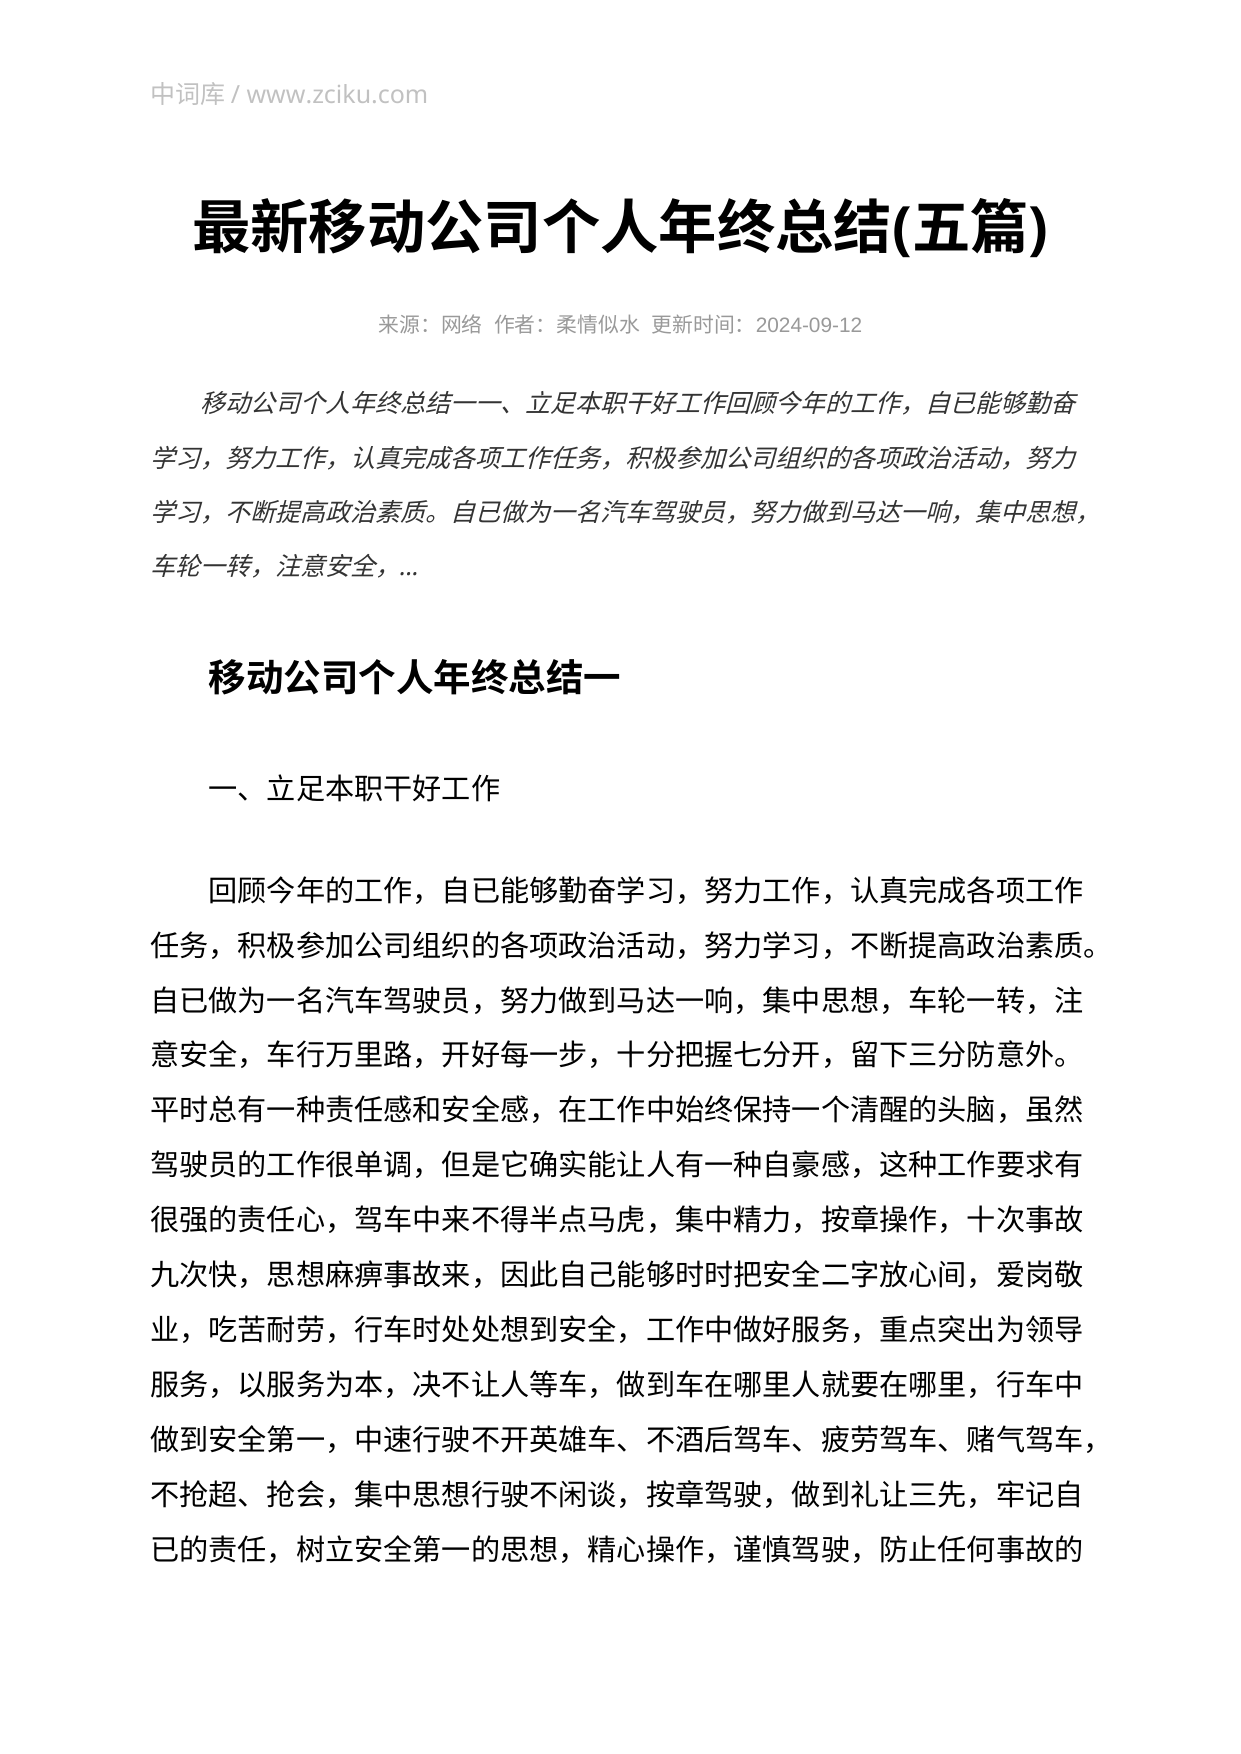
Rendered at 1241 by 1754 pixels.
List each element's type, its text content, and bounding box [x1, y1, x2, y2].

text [150, 867, 1090, 1568]
text 移动公司个人年终总结一 [150, 648, 1090, 702]
text 一、立足本职干好工作 [150, 766, 1090, 808]
text 移动公司个人年终总结一一、立足本职干好工作回顾今年的工作，自已能够勤奋学习，努力工作，认真完成各项工作任务，积极参加公司组织的各项政治活动，努力学习，不断提高政治素质。自已做为一名汽车驾驶员，努力做到马达一响，集中思想，车轮一转，注意安全，... [150, 384, 1090, 583]
text 来源：网络 作者：柔情似水 更新时间：2024-09-12 [150, 313, 1090, 337]
subtitle 最新移动公司个人年终总结(五篇) [150, 181, 1090, 266]
